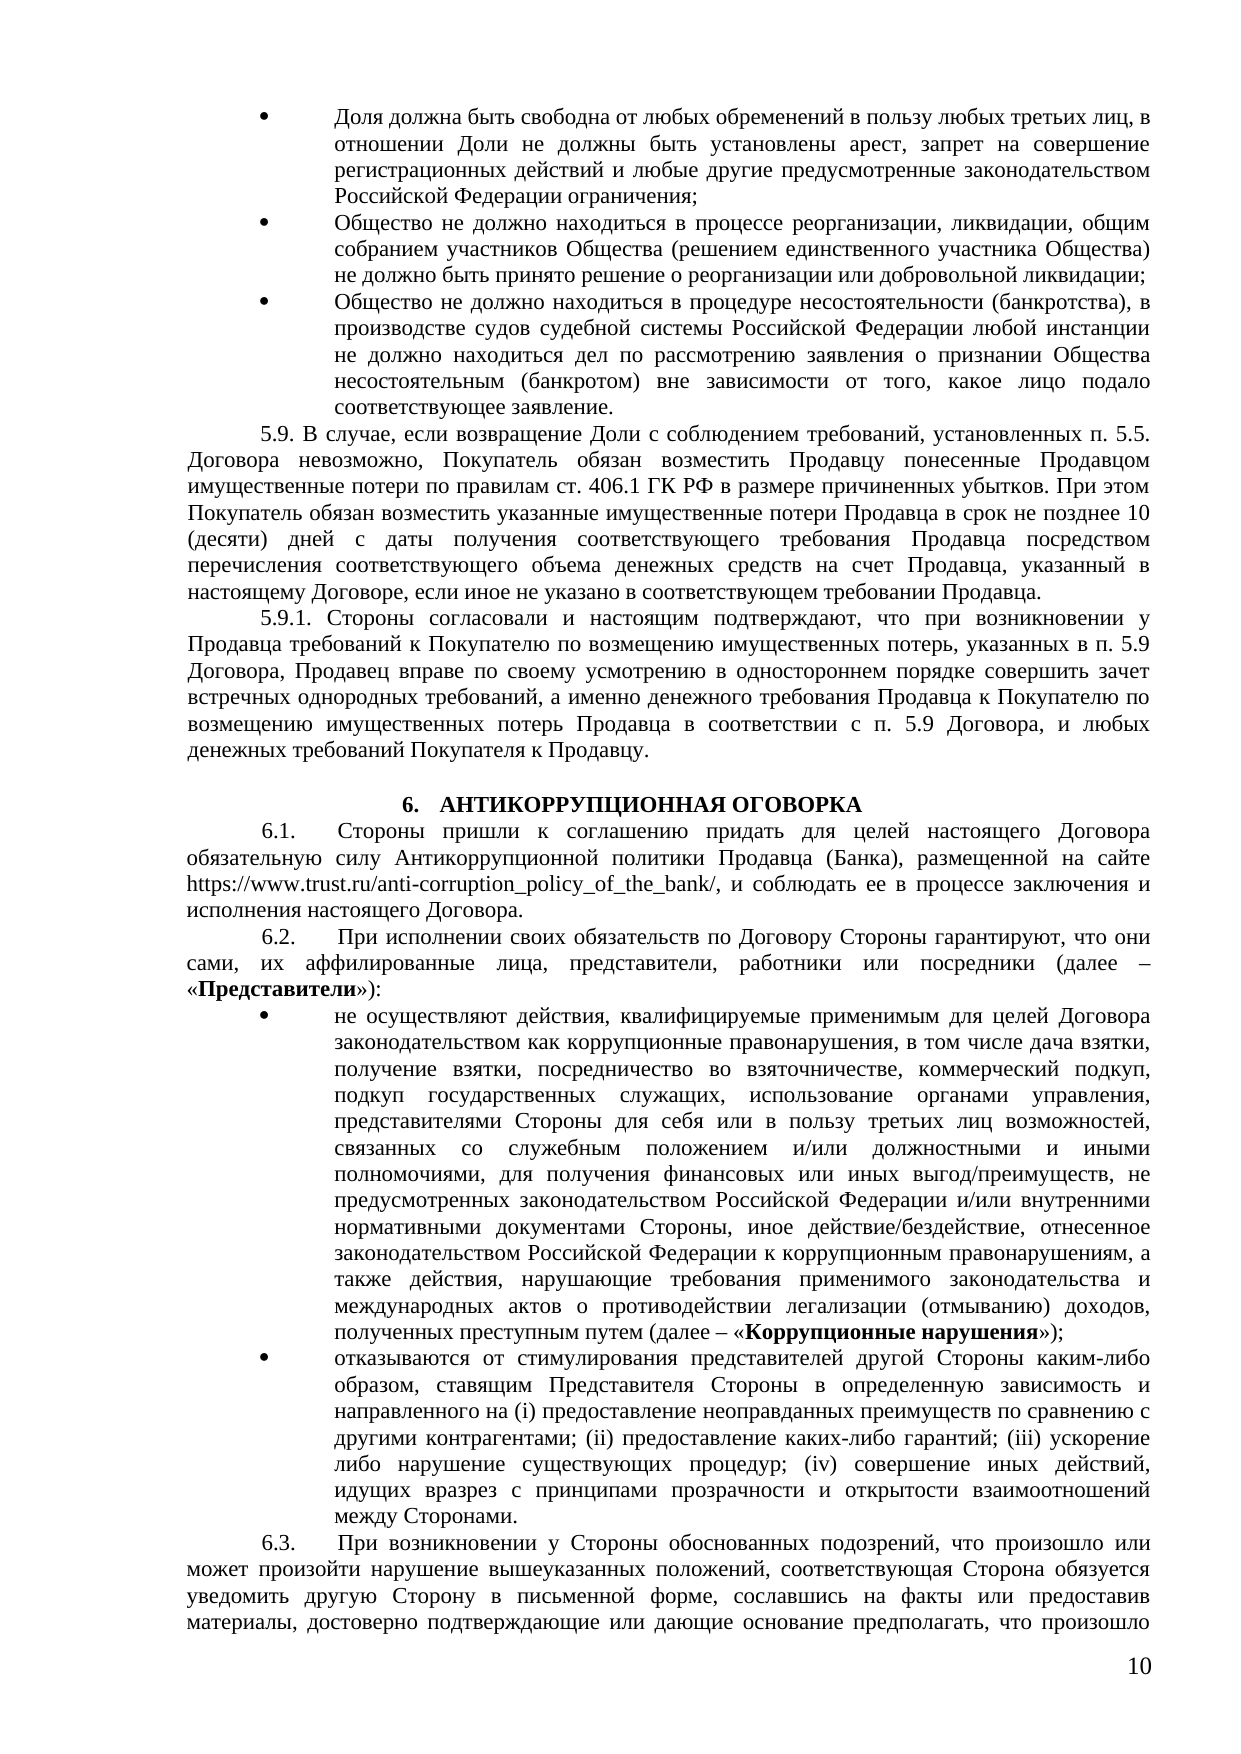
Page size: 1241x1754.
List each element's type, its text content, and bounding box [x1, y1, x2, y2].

list отказываются от стимулирования представителей другой Стороны каким-либо образом, ставящим Представителя Стороны в определенную зависимость и направленного на (i) предоставление неоправданных преимуществ по сравнению с другими контрагентами; (ii) предоставление каких-либо гарантий; (iii) ускорение либо нарушение существующих процедур; (iv) совершение иных действий, идущих вразрез с принципами прозрачности и открытости взаимоотношений между Сторонами. [260, 1344, 1152, 1529]
list Общество не должно находиться в процедуре несостоятельности (банкротства), в производстве судов судебной системы Российской Федерации любой инстанции не должно находиться дел по рассмотрению заявления о признании Общества несостоятельным (банкротом) вне зависимости от того, какое лицо подало соответствующее заявление. [260, 288, 1152, 420]
text 5.9. В случае, если возвращение Доли с соблюдением требований, установленных п. 5.5. Договора невозможно, Покупатель обязан возместить Продавцу понесенные Продавцом имущественные потери по правилам ст. 406.1 ГК РФ в размере причиненных убытков. При этом Покупатель обязан возместить указанные имущественные потери Продавца в срок не позднее 10 (десяти) дней с даты получения соответствующего требования Продавца посредством перечисления соответствующего объема денежных средств на счет Продавца, указанный в настоящему Договоре, если иное не указано в соответствующем требовании Продавца. [187, 420, 1152, 604]
list не осуществляют действия, квалифицируемые применимым для целей Договора законодательством как коррупционные правонарушения, в том числе дача взятки, получение взятки, посредничество во взяточничестве, коммерческий подкуп, подкуп государственных служащих, использование органами управления, представителями Стороны для себя или в пользу третьих лиц возможностей, связанных со служебным положением и/или должностными и иными полномочиями, для получения финансовых или иных выгод/преимуществ, не предусмотренных законодательством Российской Федерации и/или внутренними нормативными документами Стороны, иное действие/бездействие, отнесенное законодательством Российской Федерации к коррупционным правонарушениям, а также действия, нарушающие требования применимого законодательства и международных актов о противодействии легализации (отмыванию) доходов, полученных преступным путем (далее – «Коррупционные нарушения»); [260, 1002, 1152, 1344]
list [186, 1529, 1152, 1634]
text 5.9.1. Стороны согласовали и настоящим подтверждают, что при возникновении у Продавца требований к Покупателю по возмещению имущественных потерь, указанных в п. 5.9 Договора, Продавец вправе по своему усмотрению в одностороннем порядке совершить зачет встречных однородных требований, а именно денежного требования Продавца к Покупателю по возмещению имущественных потерь Продавца в соответствии с п. 5.9 Договора, и любых денежных требований Покупателя к Продавцу. [187, 604, 1152, 762]
list АНТИКОРРУПЦИОННАЯ ОГОВОРКА [112, 791, 1152, 817]
list Доля должна быть свободна от любых обременений в пользу любых третьих лиц, в отношении Доли не должны быть установлены арест, запрет на совершение регистрационных действий и любые другие предусмотренные законодательством Российской Федерации ограничения; [260, 103, 1152, 209]
list Общество не должно находиться в процессе реорганизации, ликвидации, общим собранием участников Общества (решением единственного участника Общества) не должно быть принято решение о реорганизации или добровольной ликвидации; [260, 209, 1152, 288]
list Стороны пришли к соглашению придать для целей настоящего Договора обязательную силу Антикоррупционной политики Продавца (Банка), размещенной на сайте https://www.trust.ru/anti-corruption_policy_of_the_bank/, и соблюдать ее в процессе заключения и исполнения настоящего Договора. [186, 817, 1152, 923]
list При исполнении своих обязательств по Договору Стороны гарантируют, что они сами, их аффилированные лица, представители, работники или посредники (далее – «Представители»): [186, 923, 1152, 1002]
